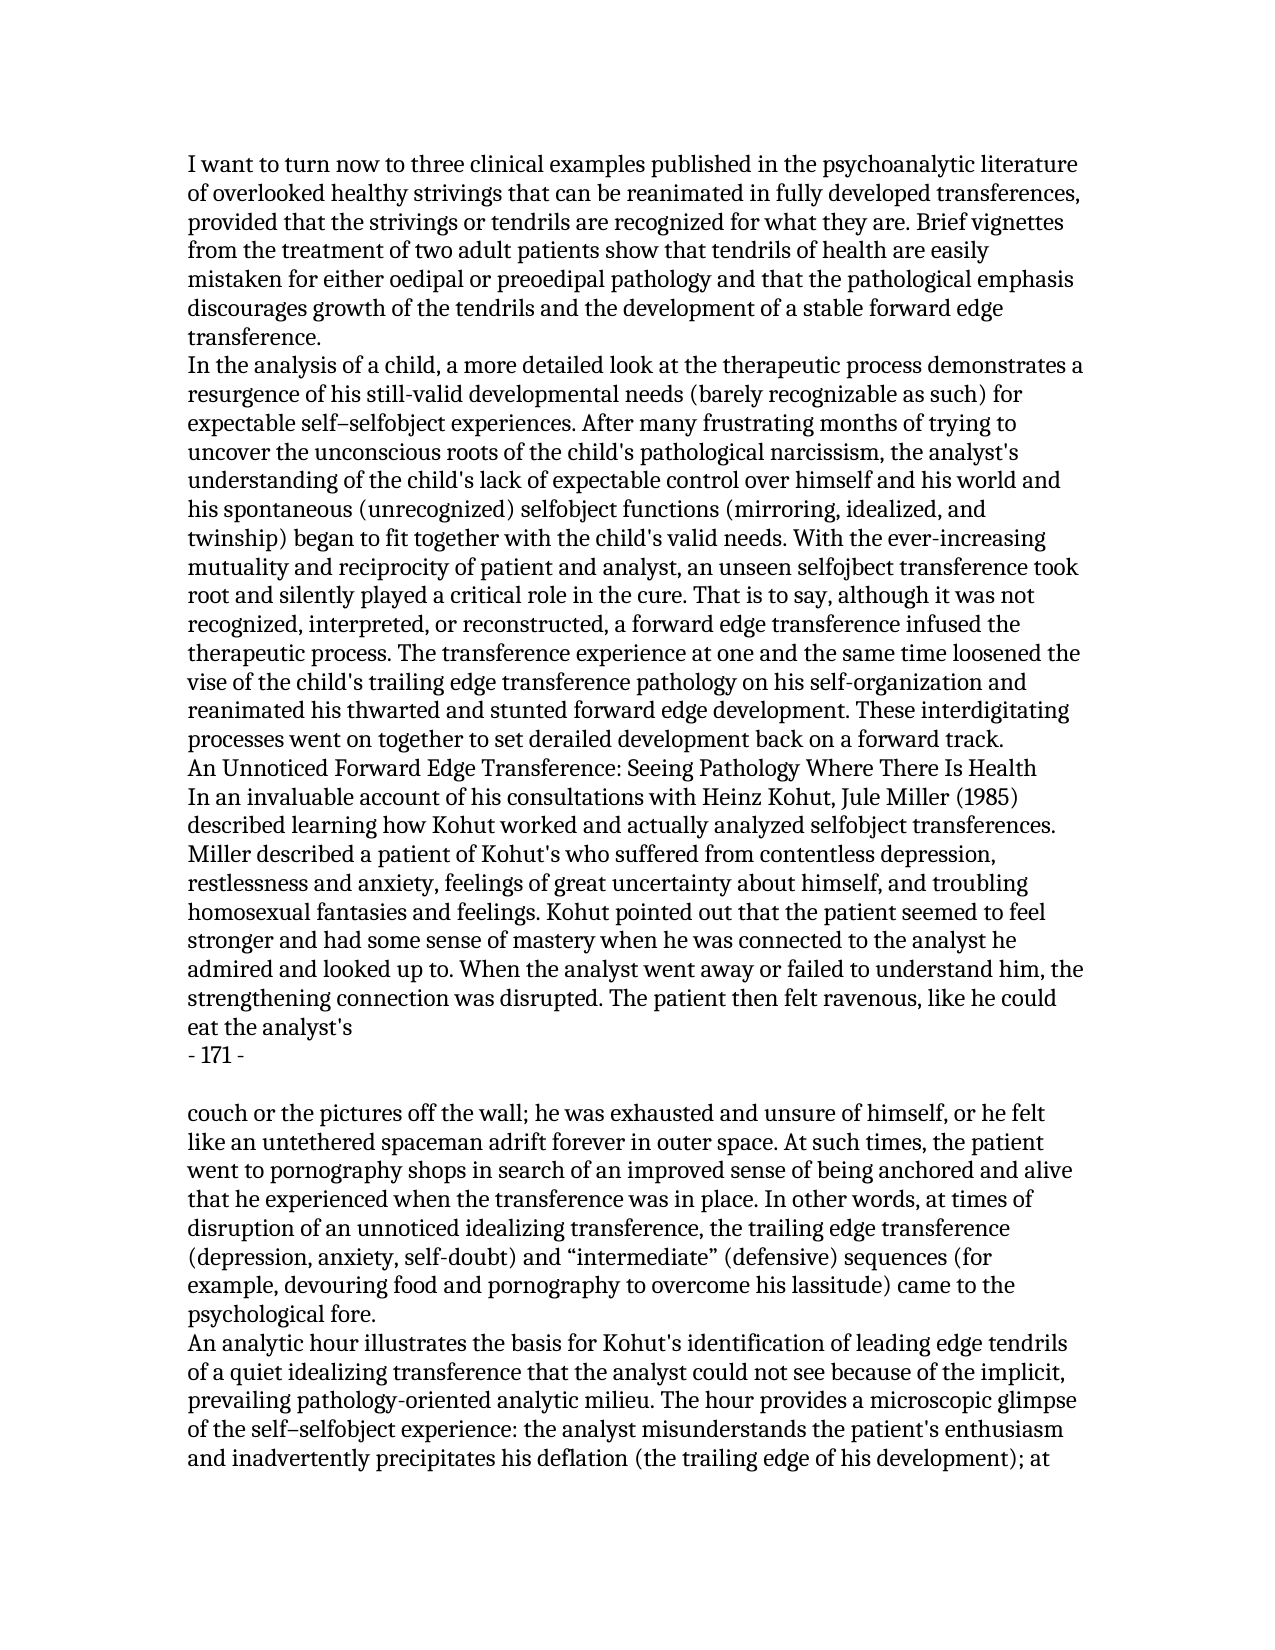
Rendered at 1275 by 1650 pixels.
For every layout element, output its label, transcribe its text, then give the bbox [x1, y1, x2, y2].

text An Unnoticed Forward Edge Transference: Seeing Pathology Where There Is Health [187, 754, 1087, 782]
text I want to turn now to three clinical examples published in the psychoanalytic literature of overlooked healthy strivings that can be reanimated in fully developed transferences, provided that the strivings or tendrils are recognized for what they are. Brief vignettes from the treatment of two adult patients show that tendrils of health are easily mistaken for either oedipal or preoedipal pathology and that the pathological emphasis discourages growth of the tendrils and the development of a stable forward edge transference. [187, 150, 1087, 351]
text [187, 1329, 1087, 1472]
text In the analysis of a child, a more detailed look at the therapeutic process demonstrates a resurgence of his still-valid developmental needs (barely recognizable as such) for expectable self–selfobject experiences. After many frustrating months of trying to uncover the unconscious roots of the child's pathological narcissism, the analyst's understanding of the child's lack of expectable control over himself and his world and his spontaneous (unrecognized) selfobject functions (mirroring, idealized, and twinship) began to fit together with the child's valid needs. With the ever-increasing mutuality and reciprocity of patient and analyst, an unseen selfojbect transference took root and silently played a critical role in the cure. That is to say, although it was not recognized, interpreted, or reconstructed, a forward edge transference infused the therapeutic process. The transference experience at one and the same time loosened the vise of the child's trailing edge transference pathology on his self-organization and reanimated his thwarted and stunted forward edge development. These interdigitating processes went on together to set derailed development back on a forward track. [187, 351, 1087, 754]
text - 171 - [187, 1041, 1087, 1070]
text In an invaluable account of his consultations with Heinz Kohut, Jule Miller (1985) described learning how Kohut worked and actually analyzed selfobject transferences. Miller described a patient of Kohut's who suffered from contentless depression, restlessness and anxiety, feelings of great uncertainty about himself, and troubling homosexual fantasies and feelings. Kohut pointed out that the patient seemed to feel stronger and had some sense of mastery when he was connected to the analyst he admired and looked up to. When the analyst went away or failed to understand him, the strengthening connection was disrupted. The patient then felt ravenous, like he could eat the analyst's [187, 782, 1087, 1041]
text couch or the pictures off the wall; he was exhausted and unsure of himself, or he felt like an untethered spaceman adrift forever in outer space. At such times, the patient went to pornography shops in search of an improved sense of being anchored and alive that he experienced when the transference was in place. In other words, at times of disruption of an unnoticed idealizing transference, the trailing edge transference (depression, anxiety, self-doubt) and “intermediate” (defensive) sequences (for example, devouring food and pornography to overcome his lassitude) came to the psychological fore. [187, 1099, 1087, 1329]
